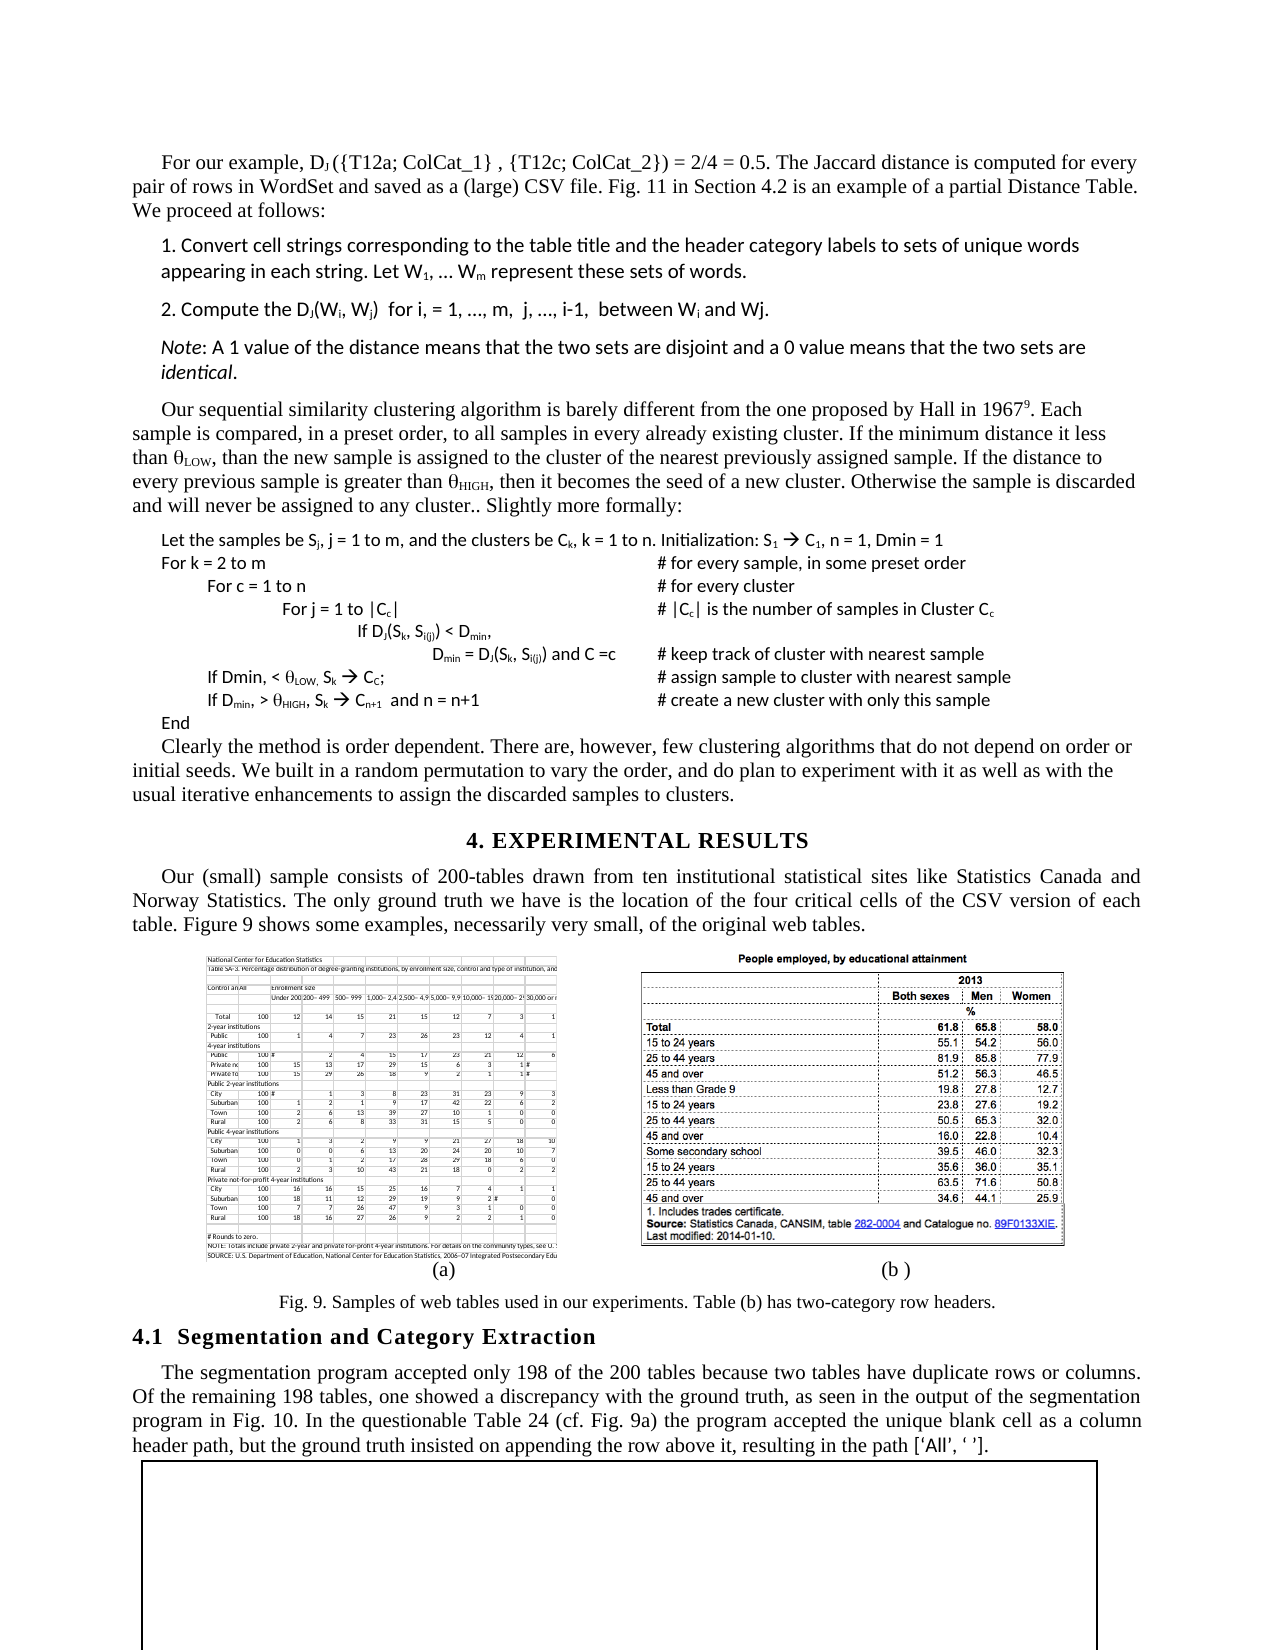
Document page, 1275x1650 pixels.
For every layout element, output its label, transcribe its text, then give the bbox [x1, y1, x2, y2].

text Note: A 1 value of the distance means that the two sets are disjoint and a 0 value means that the two sets are identical. [161, 334, 1143, 385]
text Let the samples be Sj, j = 1 to m, and the clusters be Ck, k = 1 to n. Initialization: S1 C1, n = 1, Dmin = 1 [132, 528, 1143, 551]
list (b ) [432, 1257, 1143, 1281]
text Our sequential similarity clustering algorithm is barely different from the one proposed by Hall in 19679. Each sample is compared, in a preset order, to all samples in every already existing cluster. If the minimum distance it less than LOW, than the new sample is assigned to the cluster of the nearest previously assigned sample. If the distance to every previous sample is greater than HIGH, then it becomes the seed of a new cluster. Otherwise the sample is discarded and will never be assigned to any cluster.. Slightly more formally: [132, 397, 1143, 517]
text End [132, 711, 1143, 734]
text The segmentation program accepted only 198 of the 200 tables because two tables have duplicate rows or columns. Of the remaining 198 tables, one showed a discrepancy with the ground truth, as seen in the output of the segmentation program in Fig. 10. In the questionable Table 24 (cf. Fig. 9a) the program accepted the unique blank cell as a column header path, but the ground truth insisted on appending the row above it, resulting in the path [‘All’, ‘ ’]. [132, 1360, 1143, 1458]
picture [629, 947, 1079, 1254]
text For our example, DJ ({T12a; ColCat_1} , {T12c; ColCat_2}) = 2/4 = 0.5. The Jaccard distance is computed for every pair of rows in WordSet and saved as a (large) CSV file. Fig. 11 in Section 4.2 is an example of a partial Distance Table. We proceed at follows: [132, 150, 1143, 222]
text If DJ(Sk, Si(j)) < Dmin, [132, 619, 1143, 642]
text 2. Compute the DJ(Wi, Wj) for i, = 1, …, m, j, …, i-1, between Wi and Wj. [161, 296, 1143, 321]
text For k = 2 to m # for every sample, in some preset order [132, 551, 1143, 574]
text For c = 1 to n # for every cluster [132, 574, 1143, 597]
text If Dmin, > HIGH, Sk Cn+1 and n = n+1 # create a new cluster with only this sample [132, 688, 1143, 711]
text Our (small) sample consists of 200-tables drawn from ten institutional statistical sites like Statistics Canada and Norway Statistics. The only ground truth we have is the location of the four critical cells of the CSV version of each table. Figure 9 shows some examples, necessarily very small, of the original web tables. [132, 864, 1143, 936]
text 4. EXPERIMENTAL RESULTS [132, 827, 1143, 853]
text 4.1 Segmentation and Category Extraction [132, 1323, 1143, 1350]
text Clearly the method is order dependent. There are, however, few clustering algorithms that do not depend on order or initial seeds. We built in a random permutation to vary the order, and do plan to experiment with it as well as with the usual iterative enhancements to assign the discarded samples to clusters. [132, 734, 1143, 806]
text For j = 1 to |Cc| # |Cc| is the number of samples in Cluster Cc [132, 597, 1143, 619]
text Dmin = DJ(Sk, Si(j)) and C =c # keep track of cluster with nearest sample [357, 642, 1143, 665]
text If Dmin, < LOW, Sk CC; # assign sample to cluster with nearest sample [132, 665, 1143, 688]
text Fig. 9. Samples of web tables used in our experiments. Table (b) has two-category row headers. [132, 1291, 1143, 1313]
text 1. Convert cell strings corresponding to the table title and the header category labels to sets of unique words appearing in each string. Let W1, … Wm represent these sets of words. [161, 233, 1143, 283]
